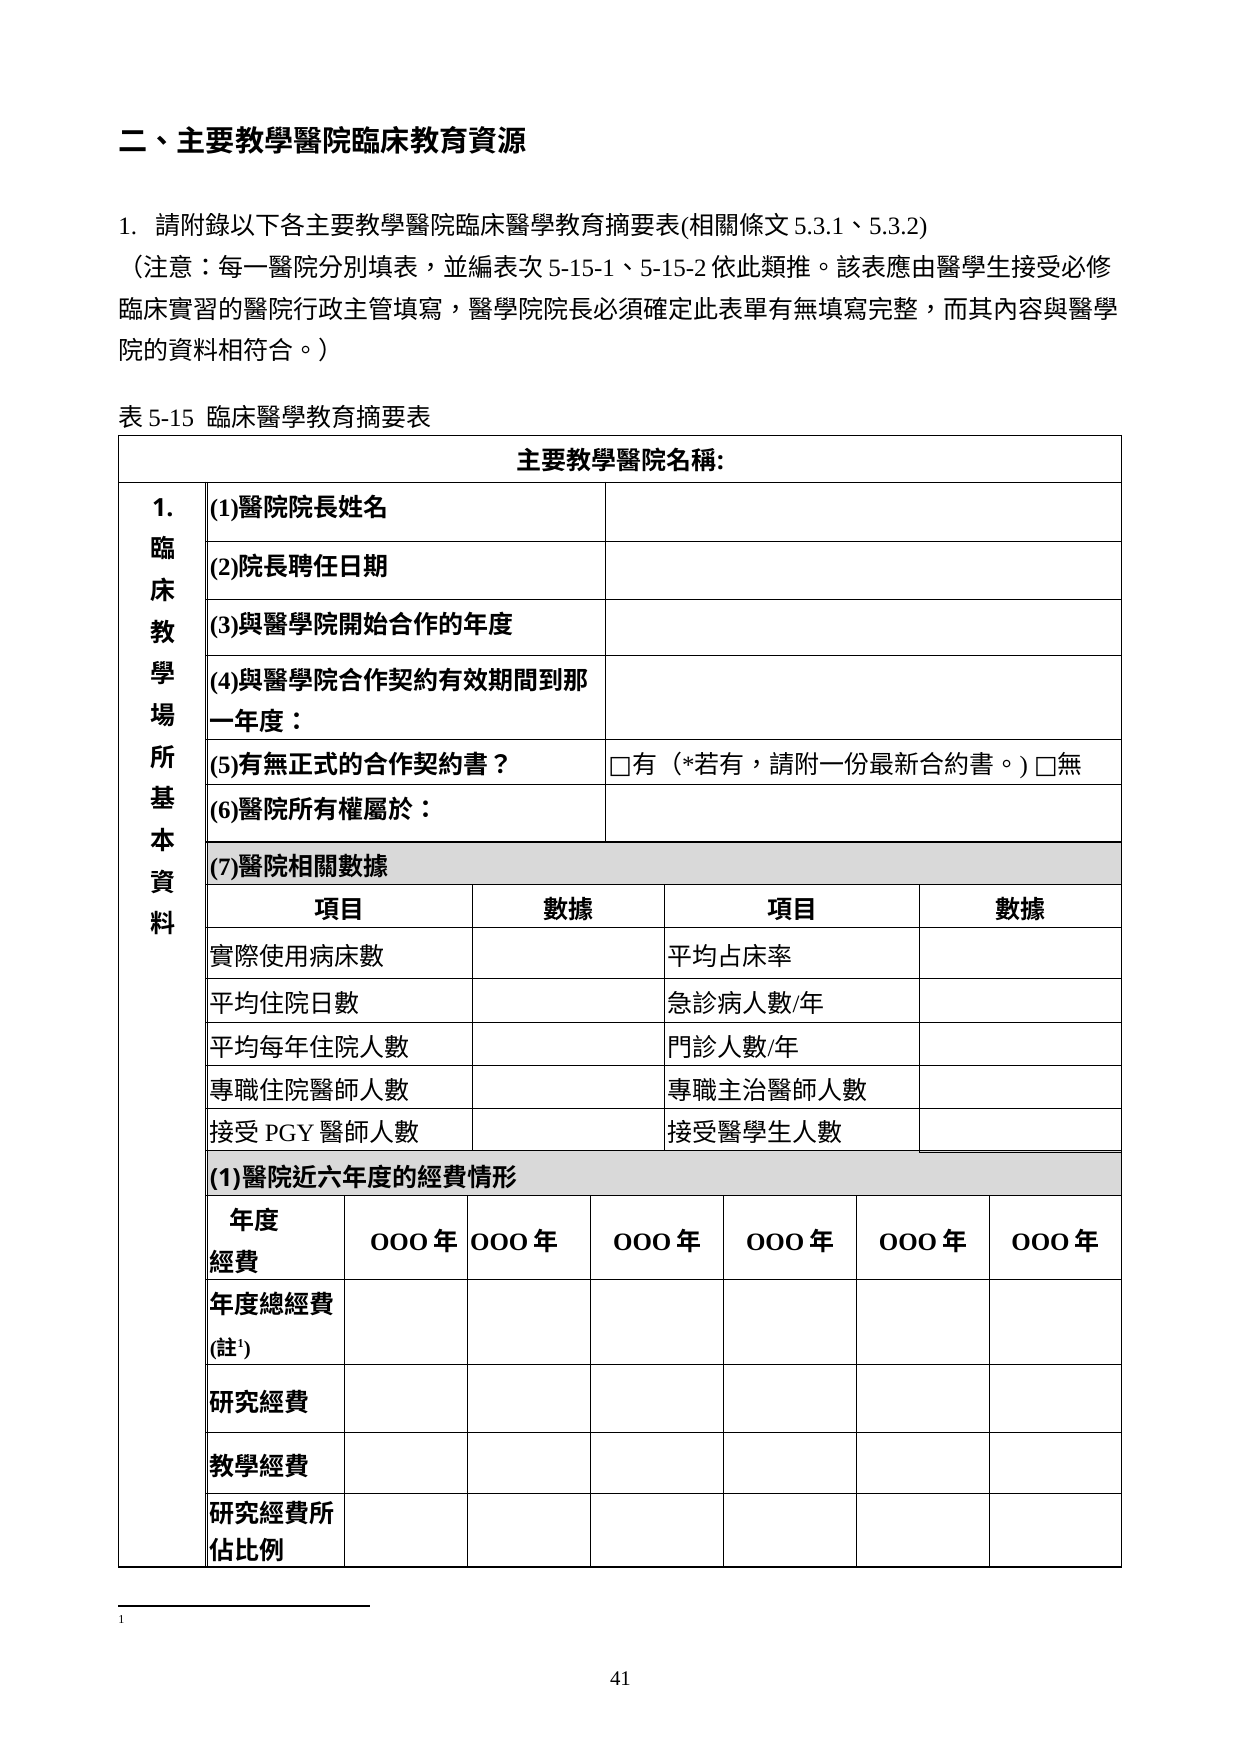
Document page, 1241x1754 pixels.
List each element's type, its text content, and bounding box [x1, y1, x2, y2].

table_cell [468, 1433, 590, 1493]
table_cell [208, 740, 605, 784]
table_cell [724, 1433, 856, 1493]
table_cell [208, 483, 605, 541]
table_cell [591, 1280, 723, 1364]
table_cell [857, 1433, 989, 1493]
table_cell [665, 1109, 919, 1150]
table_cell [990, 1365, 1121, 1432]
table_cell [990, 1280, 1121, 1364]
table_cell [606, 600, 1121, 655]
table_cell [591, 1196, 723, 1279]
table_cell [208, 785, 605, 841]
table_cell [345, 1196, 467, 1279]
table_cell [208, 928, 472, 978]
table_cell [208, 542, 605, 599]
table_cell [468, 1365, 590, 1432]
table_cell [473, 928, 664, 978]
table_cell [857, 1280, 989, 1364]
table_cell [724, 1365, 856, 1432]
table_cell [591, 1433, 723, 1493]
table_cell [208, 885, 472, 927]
list 請附錄以下各主要教學醫院臨床醫學教育摘要表(相關條文5.3.1、5.3.2) [118, 201, 1122, 243]
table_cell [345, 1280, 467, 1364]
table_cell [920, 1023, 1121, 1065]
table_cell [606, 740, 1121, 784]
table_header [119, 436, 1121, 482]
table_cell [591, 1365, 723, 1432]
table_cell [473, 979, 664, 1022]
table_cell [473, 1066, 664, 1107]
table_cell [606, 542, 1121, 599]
text 二、主要教學醫院臨床教育資源 [118, 118, 1122, 160]
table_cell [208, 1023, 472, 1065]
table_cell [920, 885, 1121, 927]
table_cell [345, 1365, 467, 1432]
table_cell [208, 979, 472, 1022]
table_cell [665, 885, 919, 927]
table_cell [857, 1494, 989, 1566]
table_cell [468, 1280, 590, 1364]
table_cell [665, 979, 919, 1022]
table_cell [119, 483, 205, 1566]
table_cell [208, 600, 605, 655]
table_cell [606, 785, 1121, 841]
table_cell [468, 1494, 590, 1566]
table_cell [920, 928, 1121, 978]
text 表5-15 臨床醫學教育摘要表 [118, 393, 1122, 435]
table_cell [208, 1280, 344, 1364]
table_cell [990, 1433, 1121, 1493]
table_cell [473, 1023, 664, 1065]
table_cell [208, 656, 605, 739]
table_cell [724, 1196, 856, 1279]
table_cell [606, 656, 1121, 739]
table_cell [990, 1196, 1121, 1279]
text （注意：每一醫院分別填表，並編表次5-15-1、5-15-2依此類推。該表應由醫學生接受必修臨床實習的醫院行政主管填寫，醫學院院長必須確定此表單有無填寫完整，而其內容與醫學院的資料相符合。） [118, 243, 1122, 368]
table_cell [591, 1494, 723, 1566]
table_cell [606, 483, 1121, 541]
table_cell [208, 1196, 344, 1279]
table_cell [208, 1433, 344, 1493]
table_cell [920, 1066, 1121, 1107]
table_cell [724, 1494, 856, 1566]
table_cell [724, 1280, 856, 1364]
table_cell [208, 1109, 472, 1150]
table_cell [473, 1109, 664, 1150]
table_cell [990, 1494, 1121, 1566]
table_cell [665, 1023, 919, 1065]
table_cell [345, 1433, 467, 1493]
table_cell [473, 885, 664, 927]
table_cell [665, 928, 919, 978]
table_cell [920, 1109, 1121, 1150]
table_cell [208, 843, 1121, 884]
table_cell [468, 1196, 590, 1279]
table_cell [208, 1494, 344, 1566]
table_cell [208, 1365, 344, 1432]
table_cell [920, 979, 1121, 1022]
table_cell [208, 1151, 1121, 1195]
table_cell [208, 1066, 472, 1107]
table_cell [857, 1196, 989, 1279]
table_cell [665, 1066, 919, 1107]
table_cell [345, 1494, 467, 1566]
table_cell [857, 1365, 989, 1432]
